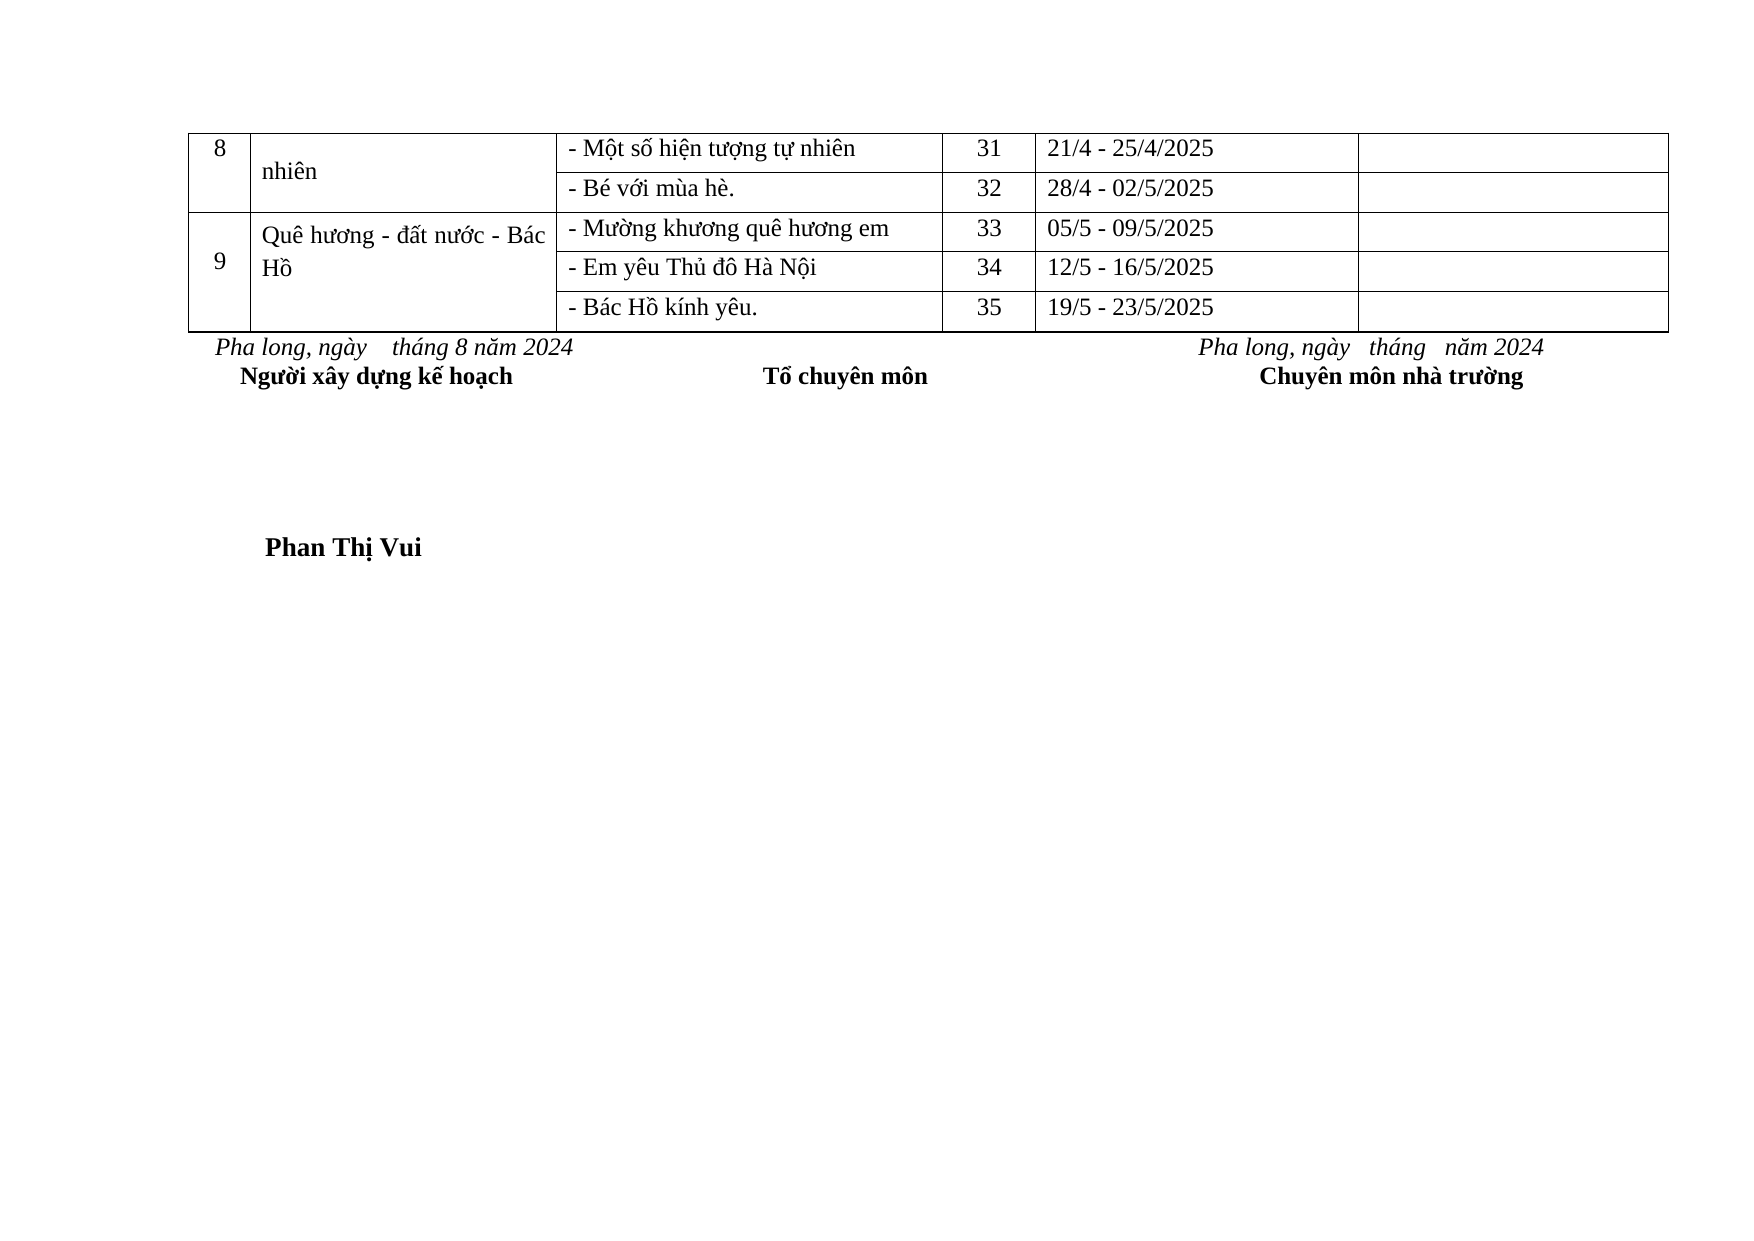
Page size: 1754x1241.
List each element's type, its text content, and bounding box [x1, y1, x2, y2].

table_cell 9 [189, 213, 250, 331]
table_cell 34 [943, 252, 1035, 291]
table_cell - Em yêu Thủ đô Hà Nội [557, 252, 942, 291]
table_cell [1359, 134, 1668, 172]
text Người xây dựng kế hoạch Tổ chuyên môn Chuyên môn nhà trường [177, 361, 1636, 390]
text Pha long, ngày tháng 8 năm 2024 Pha long, ngày tháng năm 2024 [177, 332, 1636, 361]
table_cell 21/4 - 25/4/2025 [1036, 134, 1358, 172]
table_cell - Một số hiện tượng tự nhiên [557, 134, 942, 172]
table_cell 05/5 - 09/5/2025 [1036, 213, 1358, 251]
table_cell 19/5 - 23/5/2025 [1036, 292, 1358, 331]
text Phan Thị Vui [177, 531, 1636, 562]
table_cell - Bác Hồ kính yêu. [557, 292, 942, 331]
table_cell 8 [189, 134, 250, 212]
table_cell [1359, 252, 1668, 291]
table_cell [1359, 292, 1668, 331]
table_cell 35 [943, 292, 1035, 331]
table_cell - Bé với mùa hè. [557, 173, 942, 212]
table_cell Quê hương - đất nước - Bác Hồ [251, 213, 556, 331]
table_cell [251, 134, 556, 212]
table_cell [1359, 213, 1668, 251]
table_cell - Mường khương quê hương em [557, 213, 942, 251]
table_cell 33 [943, 213, 1035, 251]
table_cell 28/4 - 02/5/2025 [1036, 173, 1358, 212]
table_cell [1359, 173, 1668, 212]
table_cell 12/5 - 16/5/2025 [1036, 252, 1358, 291]
table_cell 32 [943, 173, 1035, 212]
table_cell 31 [943, 134, 1035, 172]
